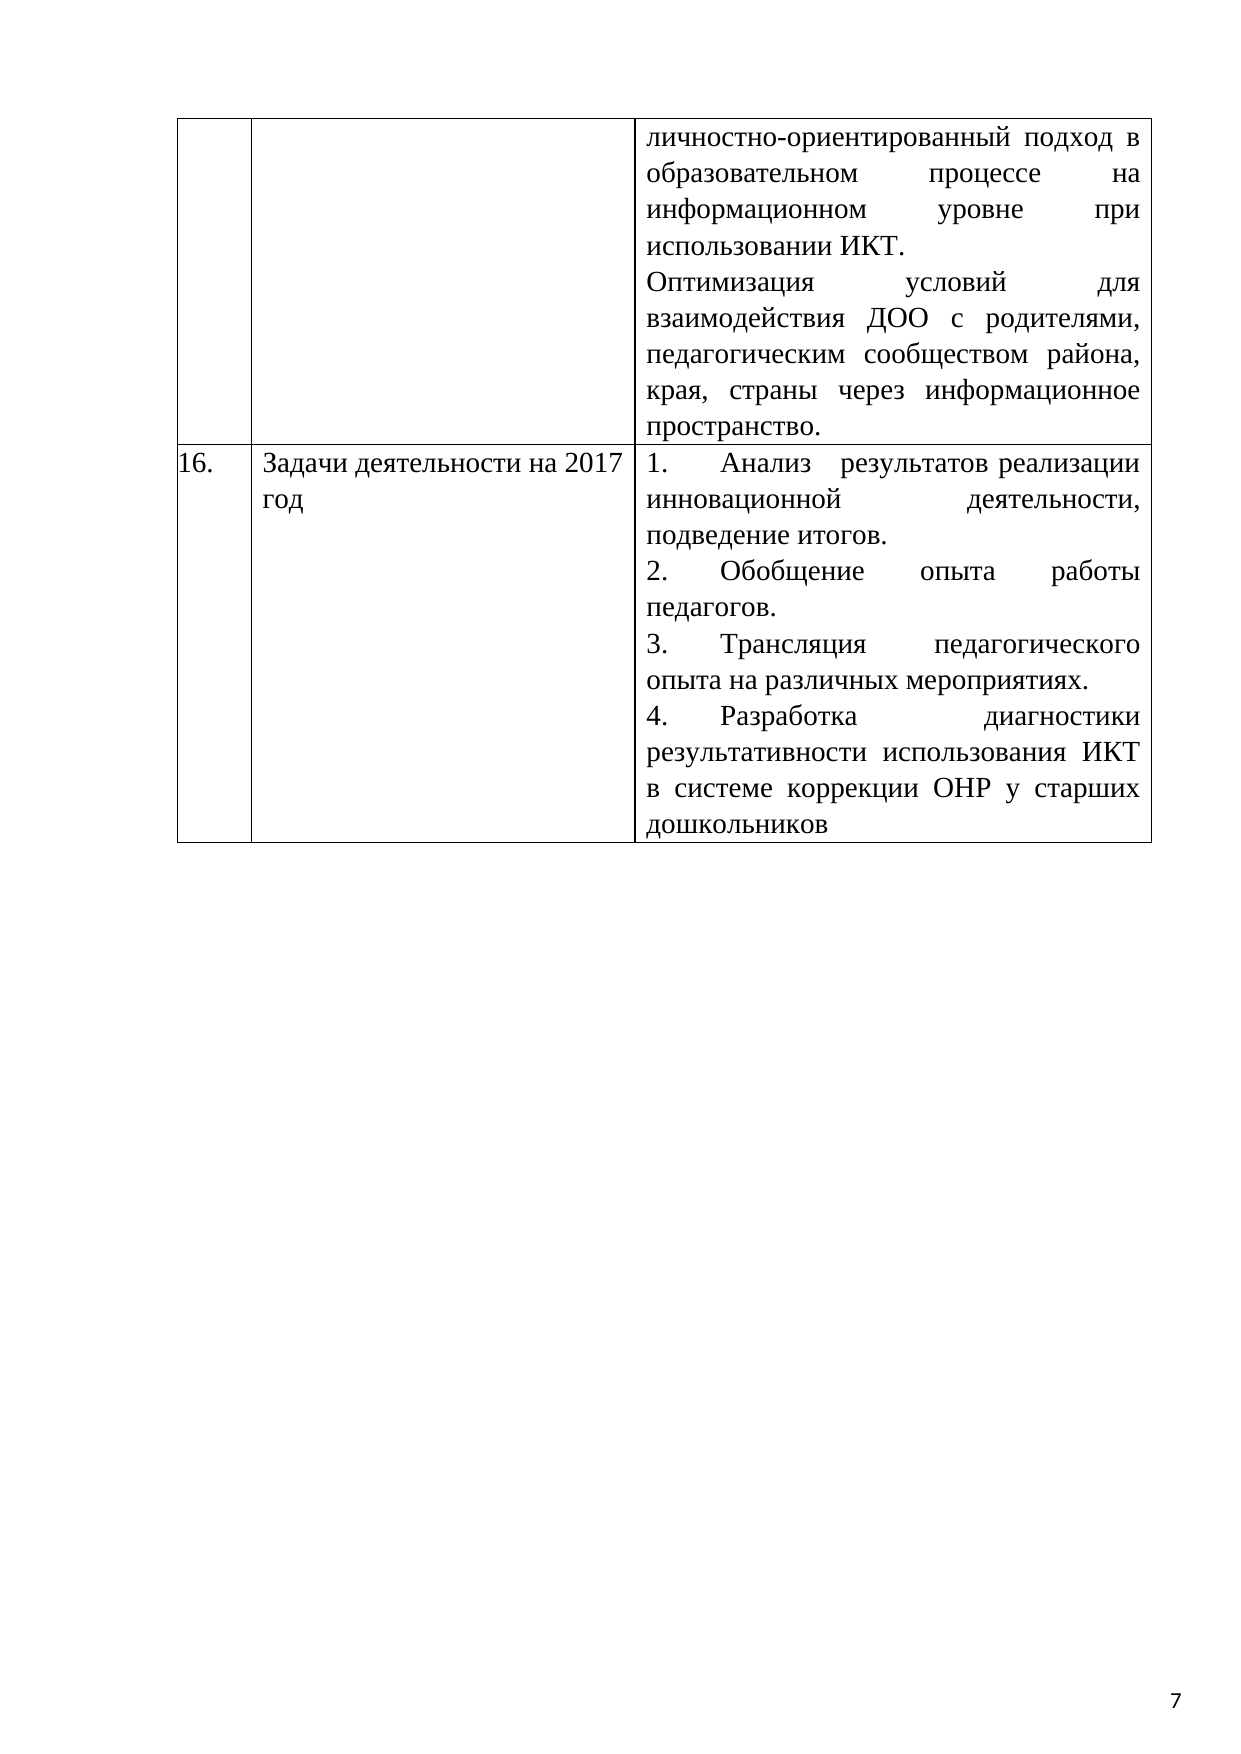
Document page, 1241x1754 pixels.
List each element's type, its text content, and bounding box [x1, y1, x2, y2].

table_cell [178, 445, 251, 842]
table_cell Задачи деятельности на 2017 год [252, 445, 634, 842]
table_cell [178, 119, 251, 444]
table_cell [636, 119, 1151, 444]
table_cell 1. Анализ результатов реализации инновационной деятельности, подведение итогов. 2. Обобщение опыта работы педагогов. 3. Трансляция педагогического опыта на различных мероприятиях. 4. Разработка диагностики результативности использования ИКТ в системе коррекции ОНР у старших дошкольников [636, 445, 1151, 842]
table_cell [252, 119, 634, 444]
